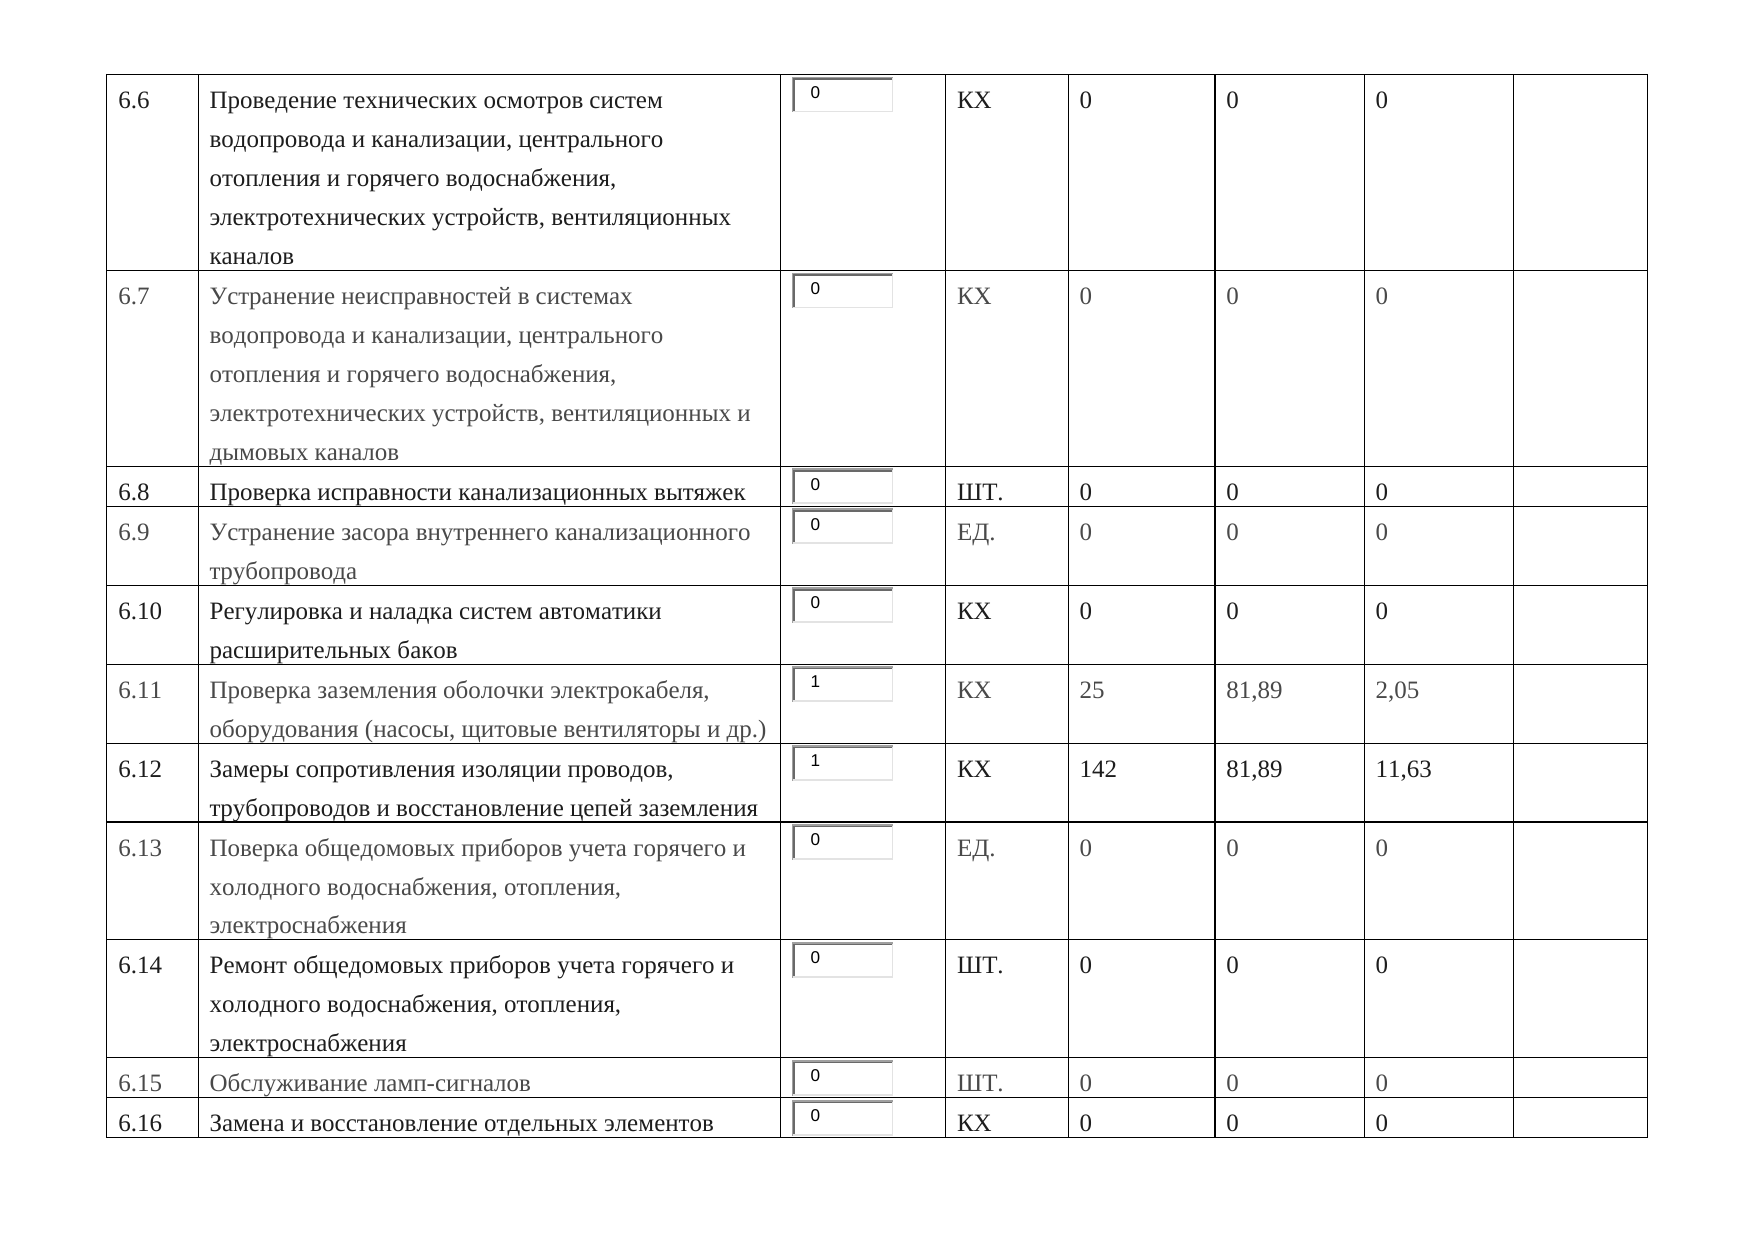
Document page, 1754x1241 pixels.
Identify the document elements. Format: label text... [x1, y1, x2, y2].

table_cell 0 [1216, 1098, 1364, 1137]
table_cell 0 [1069, 1098, 1214, 1137]
table_cell 0 [1216, 823, 1364, 939]
table_cell 0 [1365, 823, 1513, 939]
table_cell 6.15 [107, 1058, 198, 1097]
table_cell 0 [1216, 1058, 1364, 1097]
table_cell 0 [1365, 467, 1513, 506]
table_cell [1514, 1098, 1647, 1137]
table_cell 0 [1365, 507, 1513, 584]
table_cell [1514, 665, 1647, 742]
table_cell 142 [1069, 744, 1214, 821]
table_cell 0 [1365, 940, 1513, 1057]
table_cell 0 [1365, 586, 1513, 663]
table_cell 0 [1365, 1098, 1513, 1137]
table_cell [1514, 823, 1647, 939]
table_cell 81,89 [1216, 744, 1364, 821]
table_cell [781, 940, 945, 1057]
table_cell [199, 1098, 780, 1137]
table_cell ЕД. [946, 507, 1068, 584]
table_cell [781, 467, 945, 506]
table_cell КХ [946, 1098, 1068, 1137]
table_cell [781, 1058, 945, 1097]
table_cell [1514, 507, 1647, 584]
table_cell 0 [1069, 467, 1214, 506]
table_cell 0 [1069, 507, 1214, 584]
table_cell ЕД. [946, 823, 1068, 939]
table_cell [781, 507, 945, 584]
table_cell [781, 271, 945, 466]
table_cell [781, 586, 945, 663]
table_cell 0 [1069, 823, 1214, 939]
table_cell 6.6 [107, 75, 198, 270]
table_cell ШТ. [946, 1058, 1068, 1097]
table_cell 6.16 [107, 1098, 198, 1137]
table_cell 0 [1069, 271, 1214, 466]
table_cell ШТ. [946, 467, 1068, 506]
table_cell 0 [1216, 586, 1364, 663]
table_cell Ремонт общедомовых приборов учета горячего и холодного водоснабжения, отопления, электроснабжения [199, 940, 780, 1057]
table_cell 0 [1365, 1058, 1513, 1097]
table_cell 6.10 [107, 586, 198, 663]
table_cell КХ [946, 744, 1068, 821]
table_cell 11,63 [1365, 744, 1513, 821]
table_cell КХ [946, 271, 1068, 466]
table_cell Устранение засора внутреннего канализационного трубопровода [199, 507, 780, 584]
table_cell [781, 823, 945, 939]
table_cell Устранение неисправностей в системах водопровода и канализации, центрального отопления и горячего водоснабжения, электротехнических устройств, вентиляционных и дымовых каналов [199, 271, 780, 466]
table_cell 0 [1216, 467, 1364, 506]
table_cell [1514, 586, 1647, 663]
table_cell [1514, 271, 1647, 466]
table_cell 0 [1216, 940, 1364, 1057]
table_cell 6.14 [107, 940, 198, 1057]
table_cell [1514, 744, 1647, 821]
table_cell 0 [1365, 271, 1513, 466]
table_cell 0 [1069, 940, 1214, 1057]
table_cell 0 [1216, 75, 1364, 270]
table_cell КХ [946, 586, 1068, 663]
table_cell [1514, 75, 1647, 270]
table_cell 0 [1069, 586, 1214, 663]
table_cell 0 [1216, 271, 1364, 466]
table_cell 2,05 [1365, 665, 1513, 742]
table_cell Проверка заземления оболочки электрокабеля, оборудования (насосы, щитовые вентиляторы и др.) [199, 665, 780, 742]
table_cell [781, 665, 945, 742]
table_cell 0 [1069, 1058, 1214, 1097]
table_cell 6.13 [107, 823, 198, 939]
table_cell [781, 744, 945, 821]
table_cell [1514, 1058, 1647, 1097]
table_cell 6.7 [107, 271, 198, 466]
table_cell 0 [1216, 507, 1364, 584]
table_cell Поверка общедомовых приборов учета горячего и холодного водоснабжения, отопления, электроснабжения [199, 823, 780, 939]
table_cell КХ [946, 665, 1068, 742]
table_cell 6.8 [107, 467, 198, 506]
table_cell Проведение технических осмотров систем водопровода и канализации, центрального отопления и горячего водоснабжения, электротехнических устройств, вентиляционных каналов [199, 75, 780, 270]
table_cell Проверка исправности канализационных вытяжек [199, 467, 780, 506]
table_cell [1514, 467, 1647, 506]
table_cell 6.12 [107, 744, 198, 821]
table_cell 0 [1069, 75, 1214, 270]
table_cell Регулировка и наладка систем автоматики расширительных баков [199, 586, 780, 663]
table_cell КХ [946, 75, 1068, 270]
table_cell [1514, 940, 1647, 1057]
table_cell 0 [1365, 75, 1513, 270]
table_cell Обслуживание ламп-сигналов [199, 1058, 780, 1097]
table_cell ШТ. [946, 940, 1068, 1057]
table_cell Замеры сопротивления изоляции проводов, трубопроводов и восстановление цепей заземления [199, 744, 780, 821]
table_cell [781, 1098, 945, 1137]
table_cell 81,89 [1216, 665, 1364, 742]
table_cell 25 [1069, 665, 1214, 742]
table_cell 6.9 [107, 507, 198, 584]
table_cell [781, 75, 945, 270]
table_cell 6.11 [107, 665, 198, 742]
